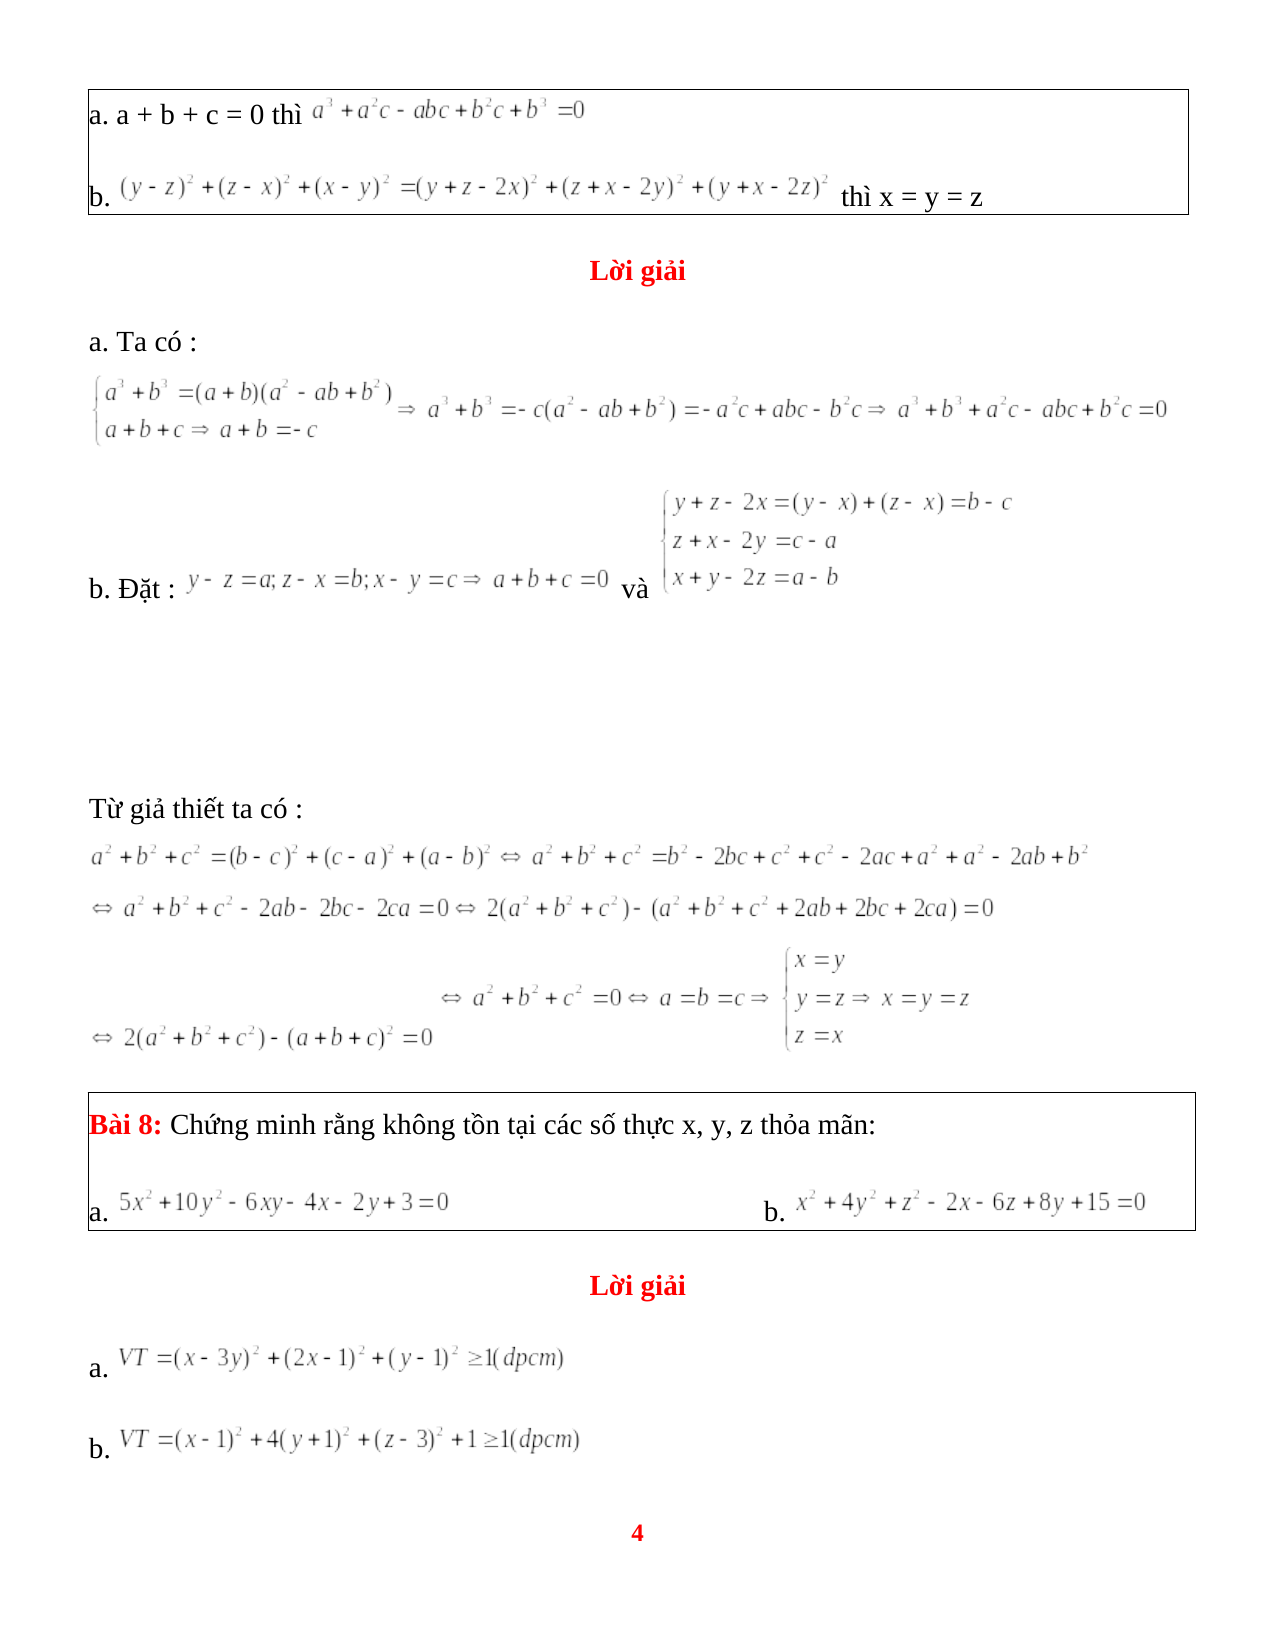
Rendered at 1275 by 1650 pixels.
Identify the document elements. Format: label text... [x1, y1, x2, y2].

text a. [89, 1339, 1186, 1383]
text Từ giả thiết ta có : [89, 642, 1186, 1057]
text Bài 8: Chứng minh rằng không tồn tại các số thực x, y, z thỏa mãn: [89, 1093, 1195, 1140]
text a. Ta có : [89, 324, 1186, 450]
text Lời giải [89, 253, 1186, 286]
text b. Đặt : và [89, 484, 1186, 605]
text a. a + b + c = 0 thì [89, 90, 1188, 131]
text Lời giải [89, 1268, 1186, 1302]
text a. b. [89, 1181, 1195, 1230]
text b. [89, 1421, 1186, 1465]
text b. thì x = y = z [89, 165, 1188, 214]
